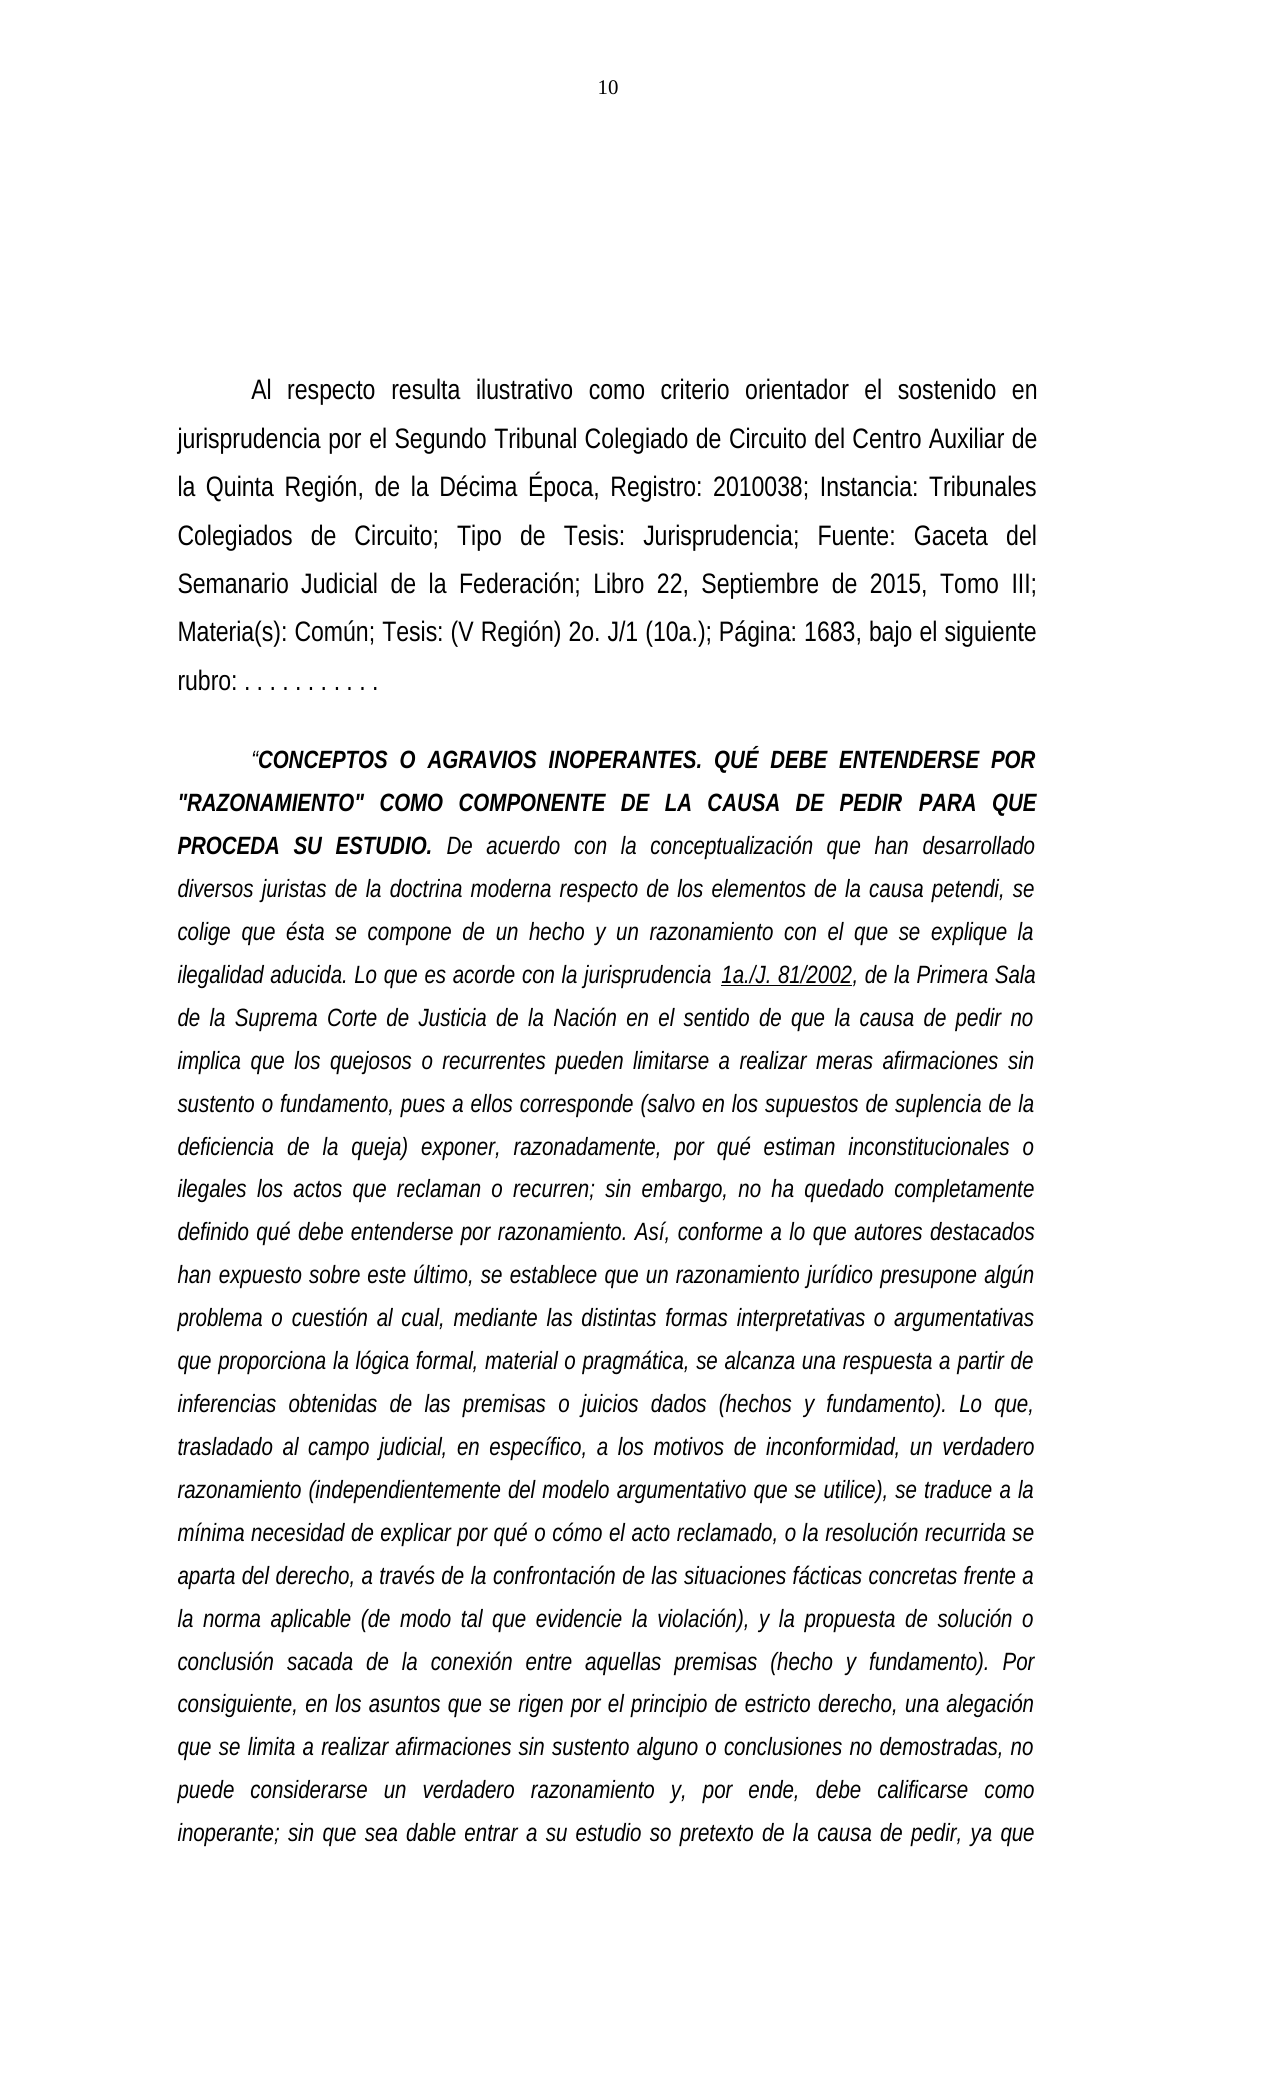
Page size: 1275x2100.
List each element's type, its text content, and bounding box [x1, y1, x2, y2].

text Al respecto resulta ilustrativo como criterio orientador el sostenido en jurisprudencia por el Segundo Tribunal Colegiado de Circuito del Centro Auxiliar de la Quinta Región, de la Décima Época, Registro: 2010038; Instancia: Tribunales Colegiados de Circuito; Tipo de Tesis: Jurisprudencia; Fuente: Gaceta del Semanario Judicial de la Federación; Libro 22, Septiembre de 2015, Tomo III; Materia(s): Común; Tesis: (V Región) 2o. J/1 (10a.); Página: 1683, bajo el siguiente rubro: . . . . . . . . . . . [177, 373, 1039, 696]
